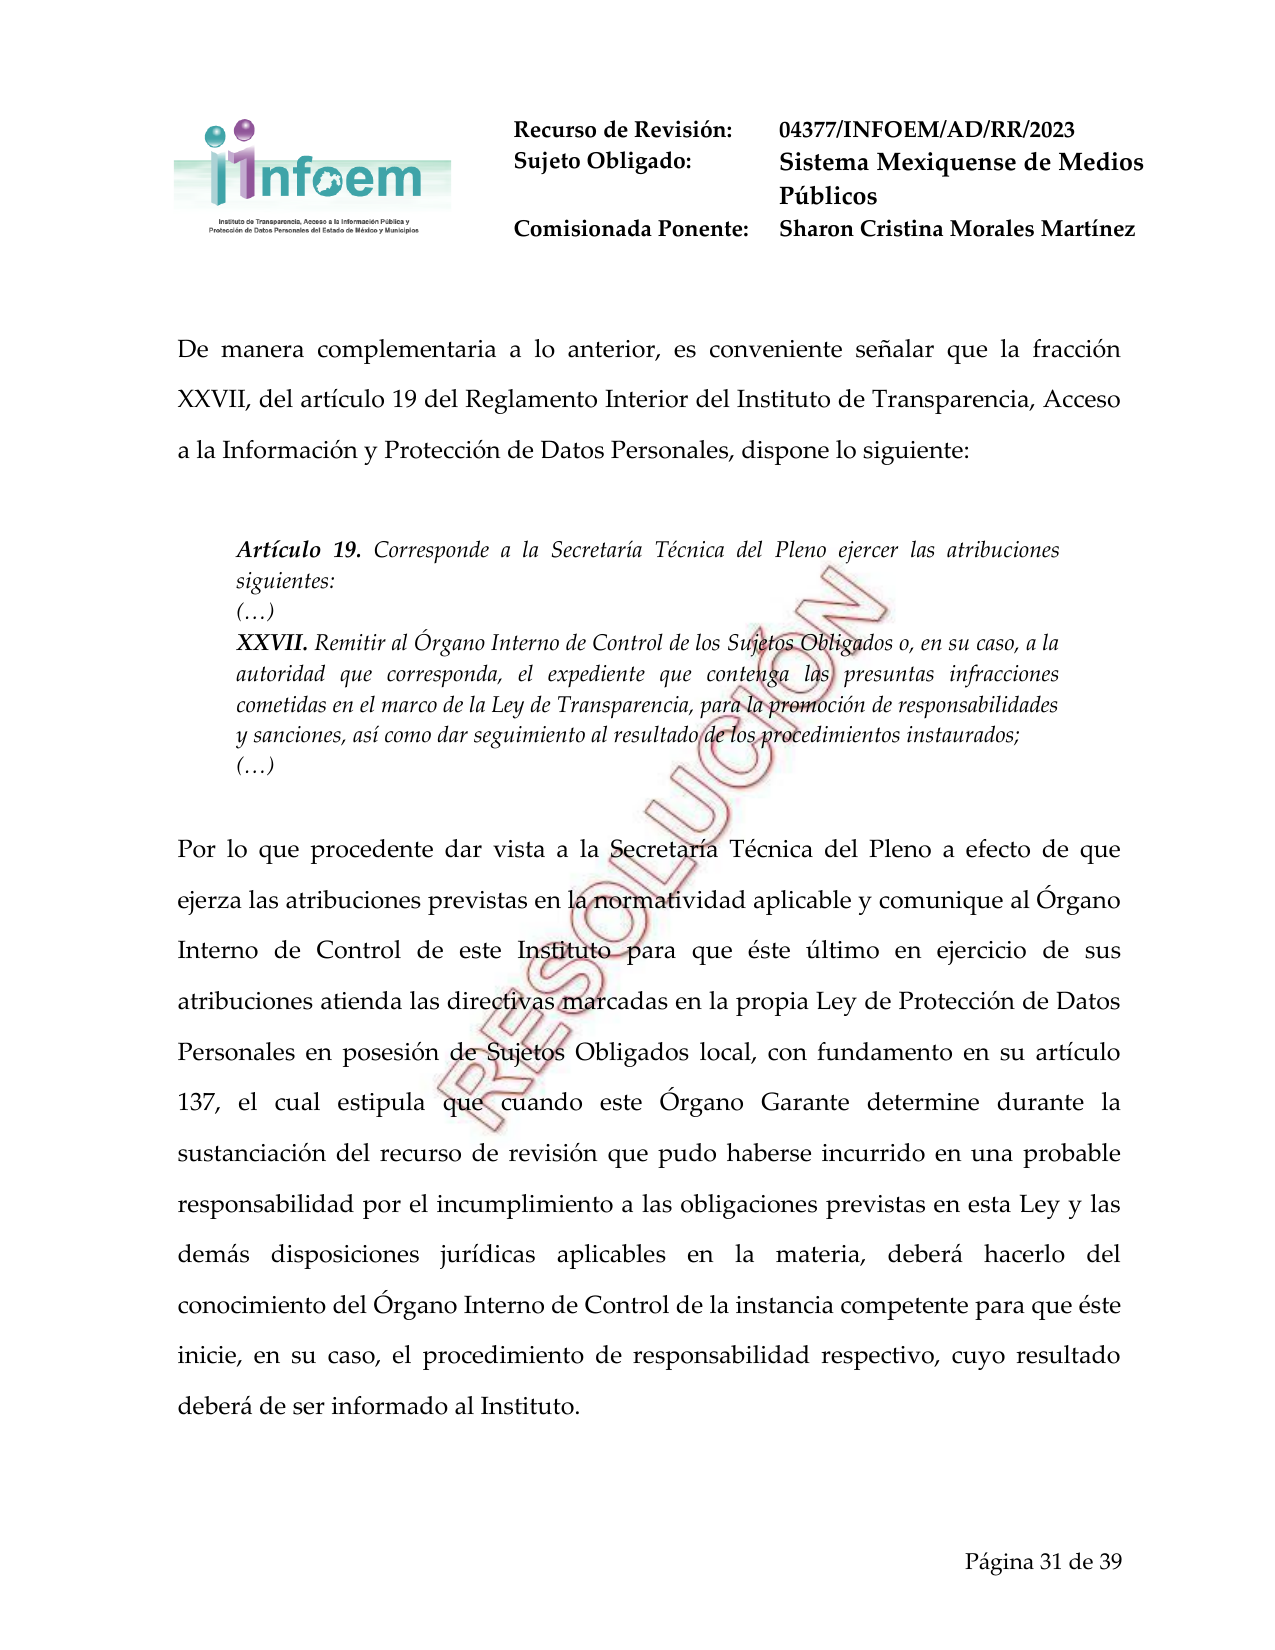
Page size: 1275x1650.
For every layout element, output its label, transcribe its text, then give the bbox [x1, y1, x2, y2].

text XXVII. Remitir al Órgano Interno de Control de los Sujetos Obligados o, en su caso, a la autoridad que corresponda, el expediente que contenga las presuntas infracciones cometidas en el marco de la Ley de Transparencia, para la promoción de responsabilidades y sanciones, así como dar seguimiento al resultado de los procedimientos instaurados; [236, 626, 1063, 749]
text De manera complementaria a lo anterior, es conveniente señalar que la fracción XXVII, del artículo 19 del Reglamento Interior del Instituto de Transparencia, Acceso a la Información y Protección de Datos Personales, dispone lo siguiente: [177, 330, 1122, 465]
picture [95, 113, 1221, 1649]
text Artículo 19. Corresponde a la Secretaría Técnica del Pleno ejercer las atribuciones siguientes: [236, 533, 1063, 595]
text (…) [236, 749, 1063, 780]
text (…) [236, 595, 1063, 626]
text Por lo que procedente dar vista a la Secretaría Técnica del Pleno a efecto de que ejerza las atribuciones previstas en la normatividad aplicable y comunique al Órgano Interno de Control de este Instituto para que éste último en ejercicio de sus atribuciones atienda las directivas marcadas en la propia Ley de Protección de Datos Personales en posesión de Sujetos Obligados local, con fundamento en su artículo 137, el cual estipula que cuando este Órgano Garante determine durante la sustanciación del recurso de revisión que pudo haberse incurrido en una probable responsabilidad por el incumplimiento a las obligaciones previstas en esta Ley y las demás disposiciones jurídicas aplicables en la materia, deberá hacerlo del conocimiento del Órgano Interno de Control de la instancia competente para que éste inicie, en su caso, el procedimiento de responsabilidad respectivo, cuyo resultado deberá de ser informado al Instituto. [177, 831, 1122, 1422]
